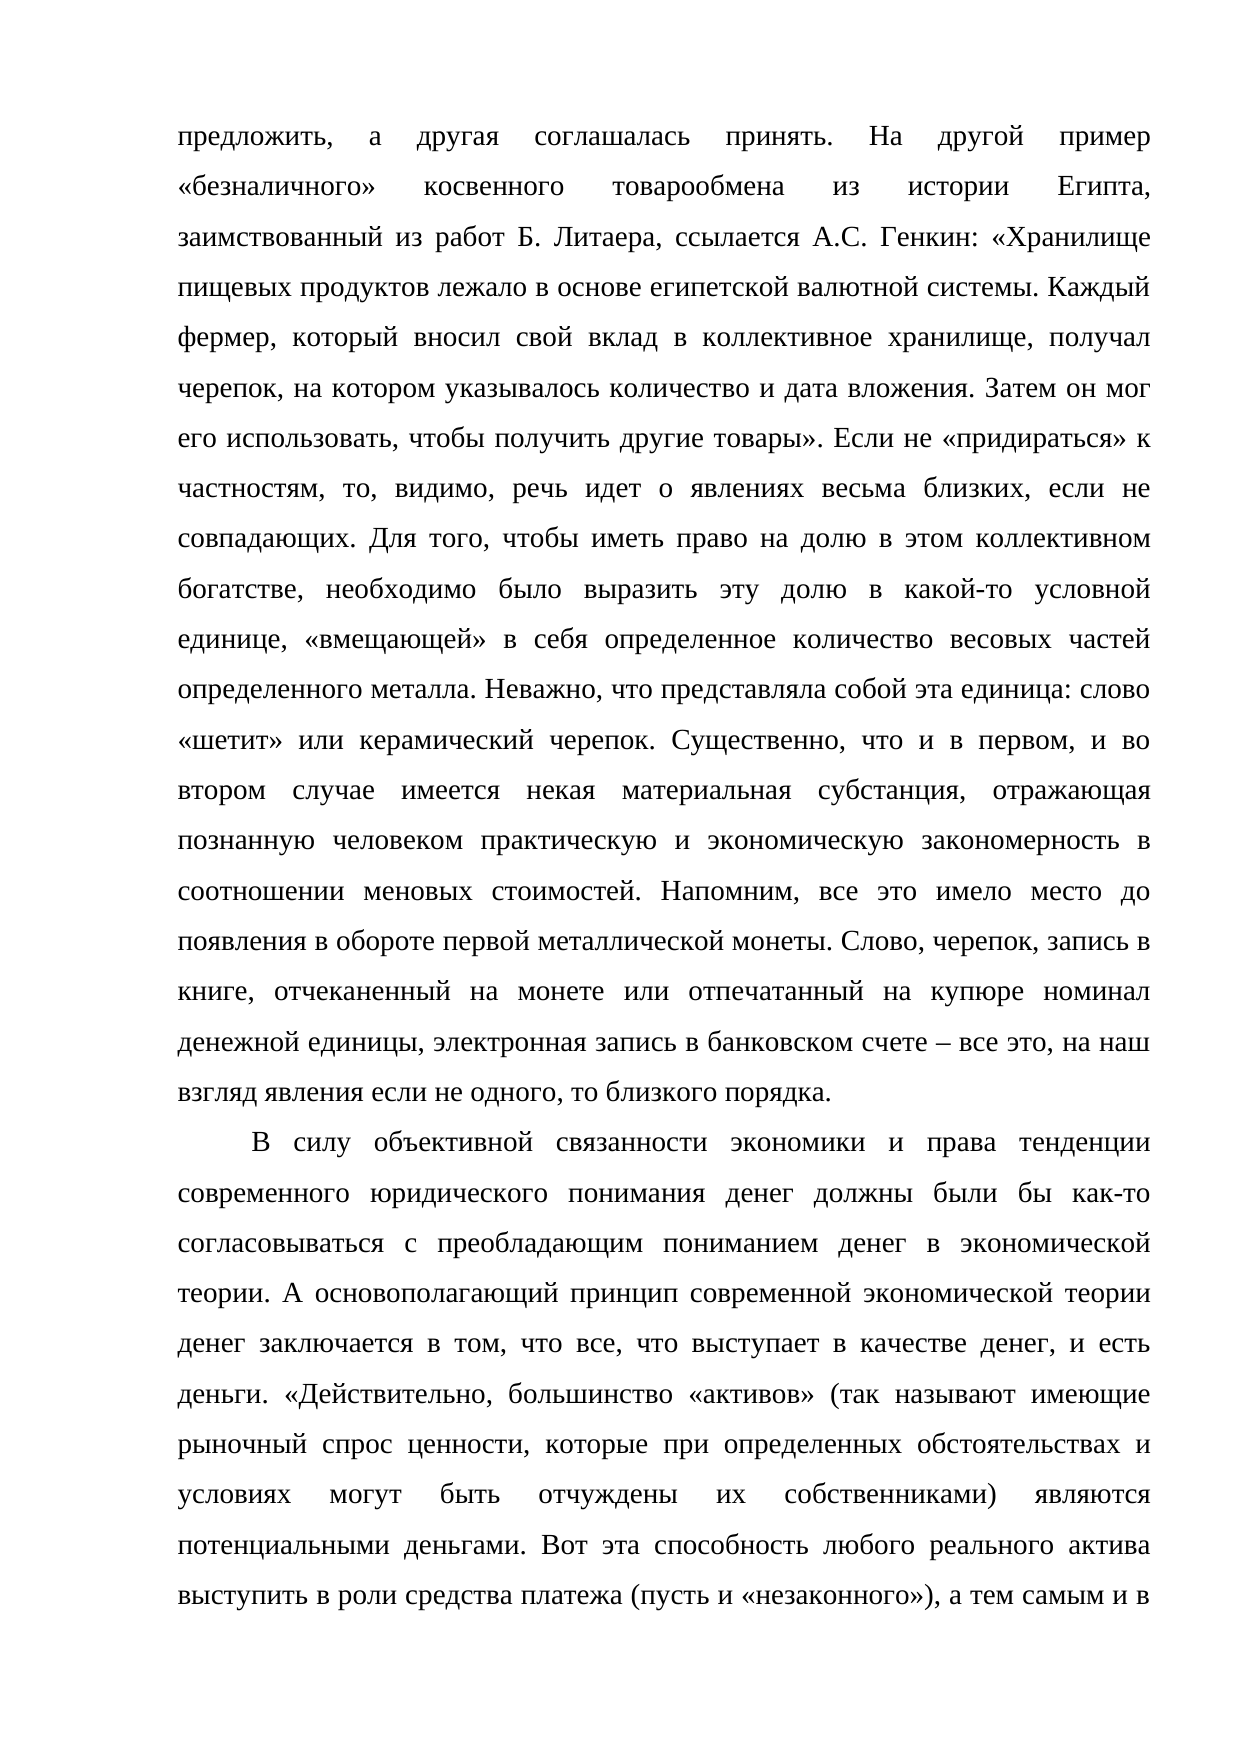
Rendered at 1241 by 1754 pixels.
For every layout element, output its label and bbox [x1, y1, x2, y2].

text [177, 118, 1152, 1108]
text [177, 1124, 1152, 1611]
